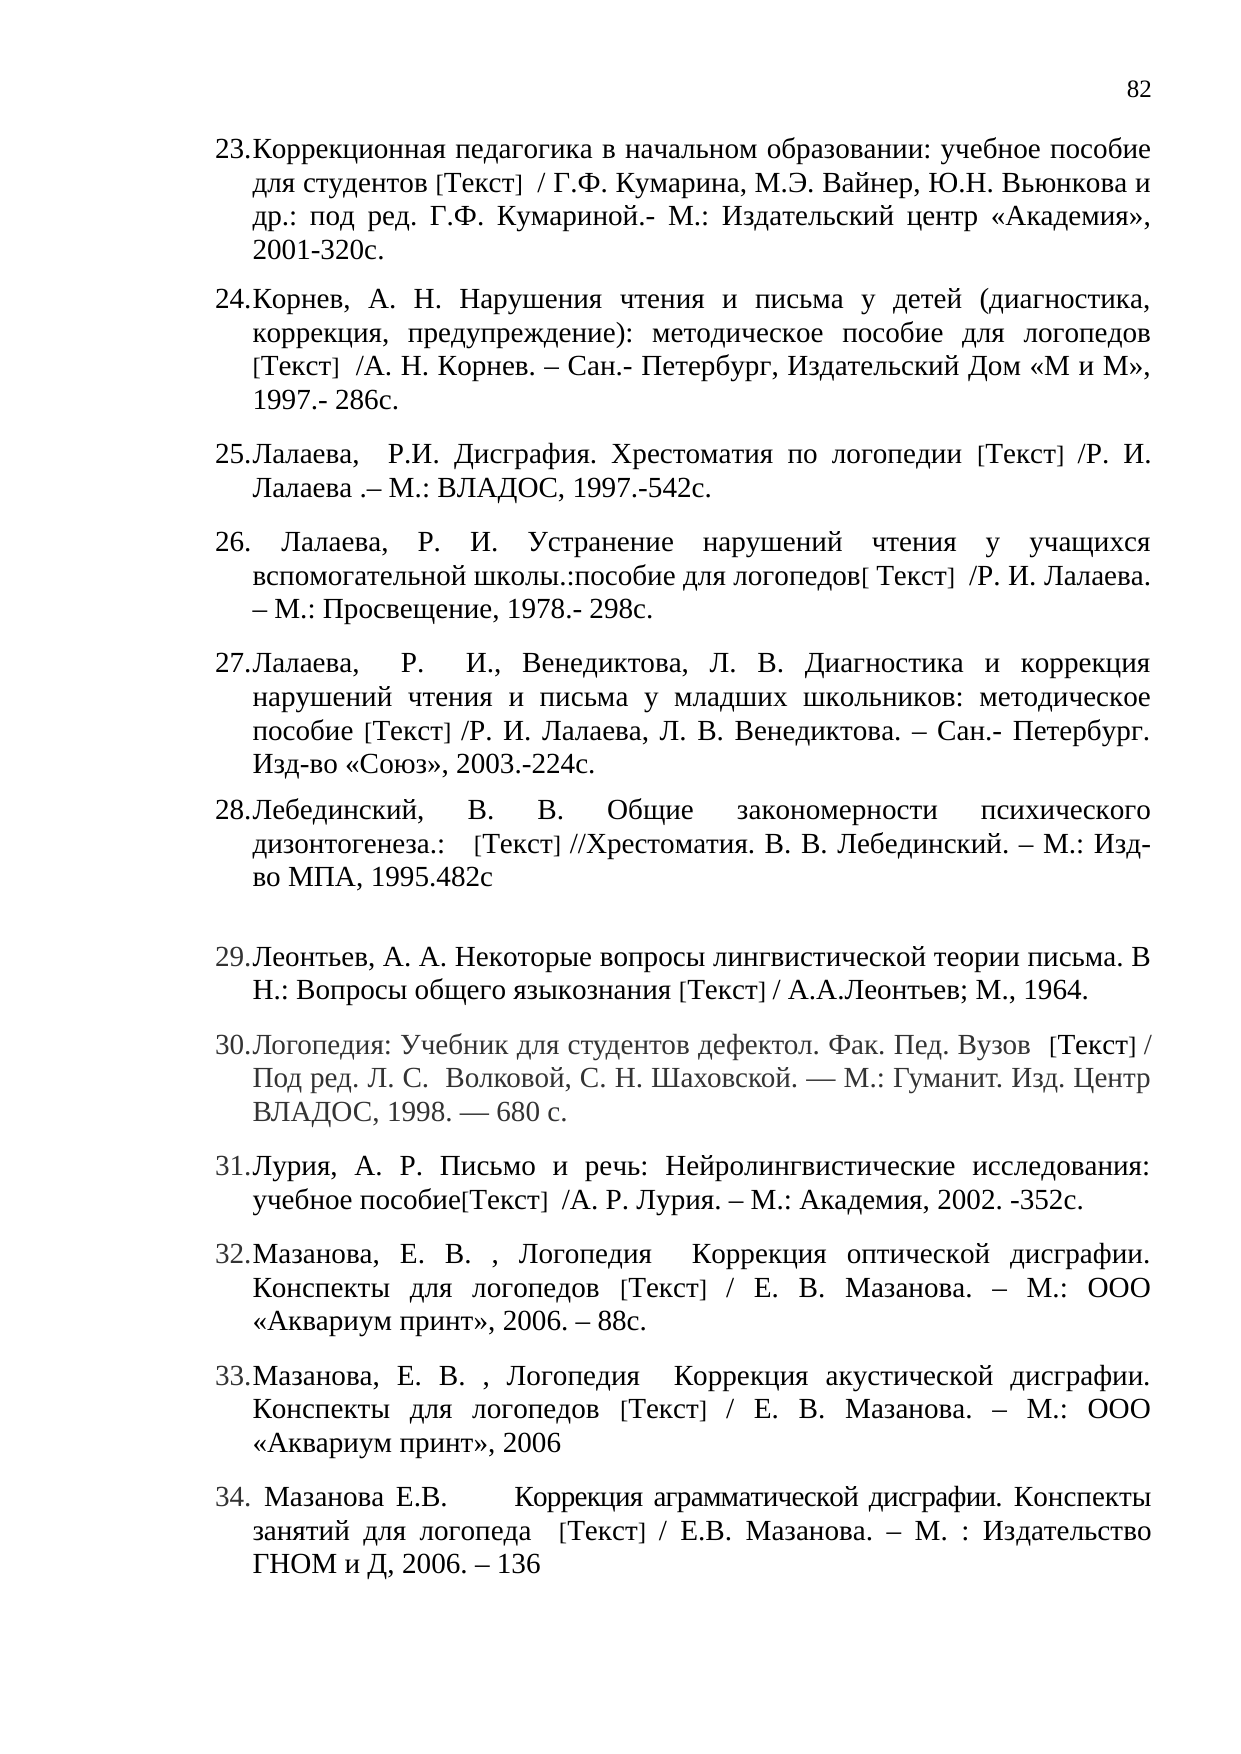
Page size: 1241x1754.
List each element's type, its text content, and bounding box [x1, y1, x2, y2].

list Коррекционная педагогика в начальном образовании: учебное пособие для студентов [Текст] / Г.Ф. Кумарина, М.Э. Вайнер, Ю.Н. Вьюнкова и др.: под ред. Г.Ф. Кумариной.- М.: Издательский центр «Академия», 2001-320с. [215, 131, 1152, 266]
list Мазанова, Е. В. , Логопедия Коррекция оптической дисграфии. Конспекты для логопедов [Текст] / Е. В. Мазанова. – М.: ООО «Аквариум принт», 2006. – 88с. [215, 1236, 1152, 1337]
list Корнев, А. Н. Нарушения чтения и письма у детей (диагностика, коррекция, предупреждение): методическое пособие для логопедов [Текст] /А. Н. Корнев. – Сан.- Петербург, Издательский Дом «М и М», 1997.- 286с. [215, 281, 1152, 415]
list Лалаева, Р. И. Устранение нарушений чтения у учащихся вспомогательной школы.:пособие для логопедов[ Текст] /Р. И. Лалаева. – М.: Просвещение, 1978.- 298с. [215, 524, 1152, 625]
list Лурия, А. Р. Письмо и речь: Нейролингвистические исследования: учебное пособие[Текст] /А. Р. Лурия. – М.: Академия, 2002. -352с. [215, 1148, 1152, 1215]
list Леонтьев, А. А. Некоторые вопросы лингвистической теории письма. В Н.: Вопросы общего языкознания [Текст] / А.А.Леонтьев; М., 1964. [215, 939, 1152, 1006]
list Мазанова Е.В. Коррекция аграмматической дисграфии. Конспекты занятий для логопеда [Текст] / Е.В. Мазанова. – М. : Издательство ГНОМ и Д, 2006. – 136 [215, 1479, 1152, 1580]
list Лалаева, Р.И. Дисграфия. Хрестоматия по логопедии [Текст] /Р. И. Лалаева .– М.: ВЛАДОС, 1997.-542с. [215, 436, 1152, 503]
list Мазанова, Е. В. , Логопедия Коррекция акустической дисграфии. Конспекты для логопедов [Текст] / Е. В. Мазанова. – М.: ООО «Аквариум принт», 2006 [215, 1358, 1152, 1458]
list Лалаева, Р. И., Венедиктова, Л. В. Диагностика и коррекция нарушений чтения и письма у младших школьников: методическое пособие [Текст] /Р. И. Лалаева, Л. В. Венедиктова. – Сан.- Петербург. Изд-во «Союз», 2003.-224с. [215, 646, 1152, 780]
list Логопедия: Учебник для студентов дефектол. Фак. Пед. Вузов [Текст] / Под ред. Л. С. Волковой, С. Н. Шаховской. — М.: Гуманит. Изд. Центр ВЛАДОС, 1998. — 680 с. [215, 1027, 1152, 1127]
list Лебединский, В. В. Общие закономерности психического дизонтогенеза.: [Текст] //Хрестоматия. В. В. Лебединский. – М.: Изд-во МПА, 1995.482с [215, 792, 1152, 893]
